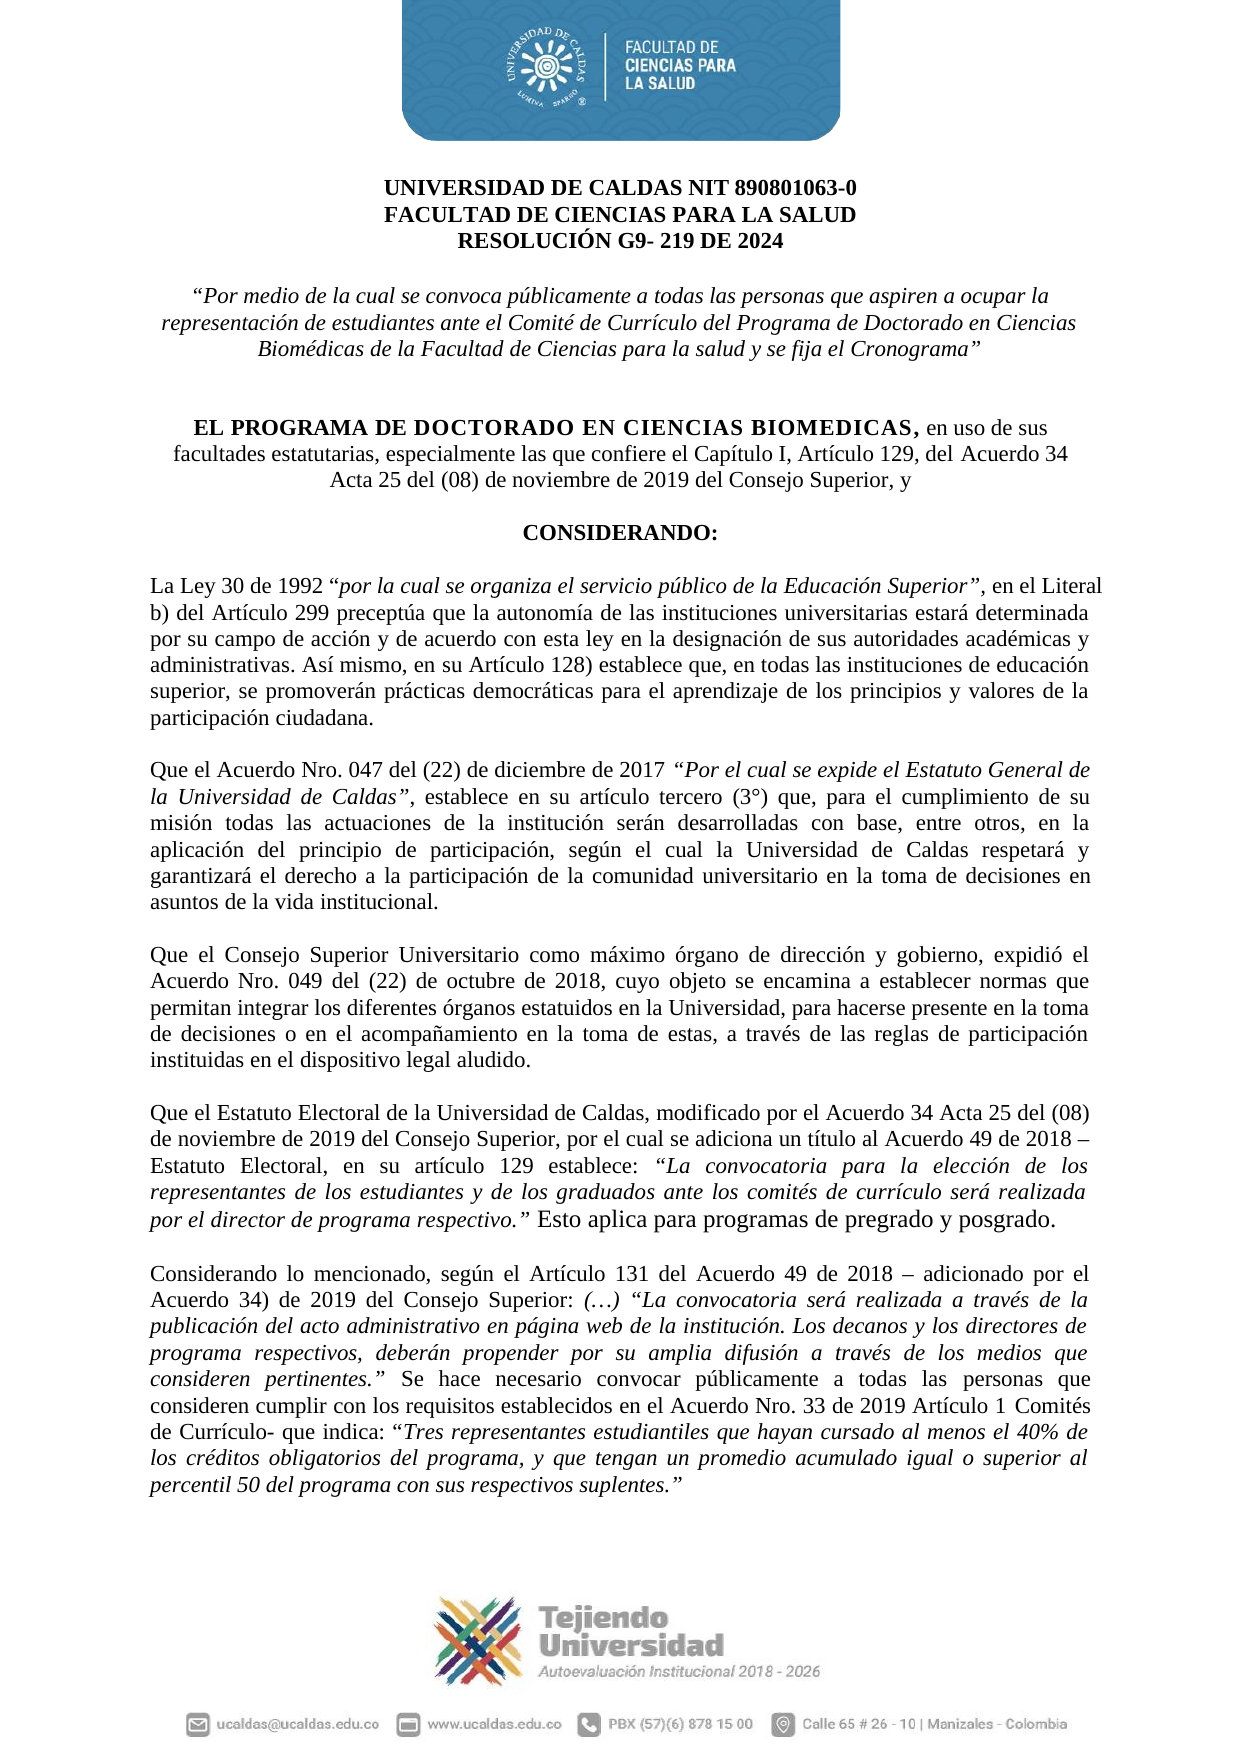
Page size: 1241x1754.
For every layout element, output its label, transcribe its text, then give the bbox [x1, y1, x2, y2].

text “Por medio de la cual se convoca públicamente a todas las personas que aspiren a ocupar la representación de estudiantes ante el Comité de Currículo del Programa de Doctorado en Ciencias Biomédicas de la Facultad de Ciencias para la salud y se fija el Cronograma” [155, 282, 1085, 361]
text Que el Estatuto Electoral de la Universidad de Caldas, modificado por el Acuerdo 34 Acta 25 del (08) de noviembre de 2019 del Consejo Superior, por el cual se adiciona un título al Acuerdo 49 de 2018 – Estatuto Electoral, en su artículo 129 establece: “La convocatoria para la elección de los representantes de los estudiantes y de los graduados ante los comités de currículo será realizada por el director de programa respectivo.” Esto aplica para programas de pregrado y posgrado. [150, 1099, 1091, 1233]
text La Ley 30 de 1992 “por la cual se organiza el servicio público de la Educación Superior”, en el Literal [150, 572, 1103, 598]
text Considerando lo mencionado, según el Artículo 131 del Acuerdo 49 de 2018 – adicionado por el Acuerdo 34) de 2019 del Consejo Superior: (…) “La convocatoria será realizada a través de la publicación del acto administrativo en página web de la institución. Los decanos y los directores de programa respectivos, deberán propender por su amplia difusión a través de los medios que consideren pertinentes.” Se hace necesario convocar públicamente a todas las personas que consideren cumplir con los requisitos establecidos en el Acuerdo Nro. 33 de 2019 Artículo 1 Comités de Currículo- que indica: “Tres representantes estudiantiles que hayan cursado al menos el 40% de los créditos obligatorios del programa, y que tengan un promedio acumulado igual o superior al percentil 50 del programa con sus respectivos suplentes.” [150, 1260, 1091, 1497]
subtitle EL PROGRAMA DE DOCTORADO EN CIENCIAS BIOMEDICAS, en uso de sus facultades estatutarias, especialmente las que confiere el Capítulo I, Artículo 129, del Acuerdo 34 Acta 25 del (08) de noviembre de 2019 del Consejo Superior, y [149, 414, 1091, 493]
subtitle UNIVERSIDAD DE CALDAS NIT 890801063-0 FACULTAD DE CIENCIAS PARA LA SALUD RESOLUCIÓN G9- 219 DE 2024 [383, 174, 857, 253]
picture [401, 0, 841, 141]
text b) del Artículo 299 preceptúa que la autonomía de las instituciones universitarias estará determinada por su campo de acción y de acuerdo con esta ley en la designación de sus autoridades académicas y administrativas. Así mismo, en su Artículo 128) establece que, en todas las instituciones de educación superior, se promoverán prácticas democráticas para el aprendizaje de los principios y valores de la participación ciudadana. [150, 598, 1091, 730]
picture [186, 1590, 1073, 1741]
subtitle CONSIDERANDO: [467, 519, 774, 546]
text Que el Acuerdo Nro. 047 del (22) de diciembre de 2017 “Por el cual se expide el Estatuto General de la Universidad de Caldas”, establece en su artículo tercero (3°) que, para el cumplimiento de su misión todas las actuaciones de la institución serán desarrolladas con base, entre otros, en la aplicación del principio de participación, según el cual la Universidad de Caldas respetará y garantizará el derecho a la participación de la comunidad universitario en la toma de decisiones en asuntos de la vida institucional. [150, 757, 1091, 915]
text Que el Consejo Superior Universitario como máximo órgano de dirección y gobierno, expidió el Acuerdo Nro. 049 del (22) de octubre de 2018, cuyo objeto se encamina a establecer normas que permitan integrar los diferentes órganos estatuidos en la Universidad, para hacerse presente en la toma de decisiones o en el acompañamiento en la toma de estas, a través de las reglas de participación instituidas en el dispositivo legal aludido. [150, 941, 1091, 1073]
